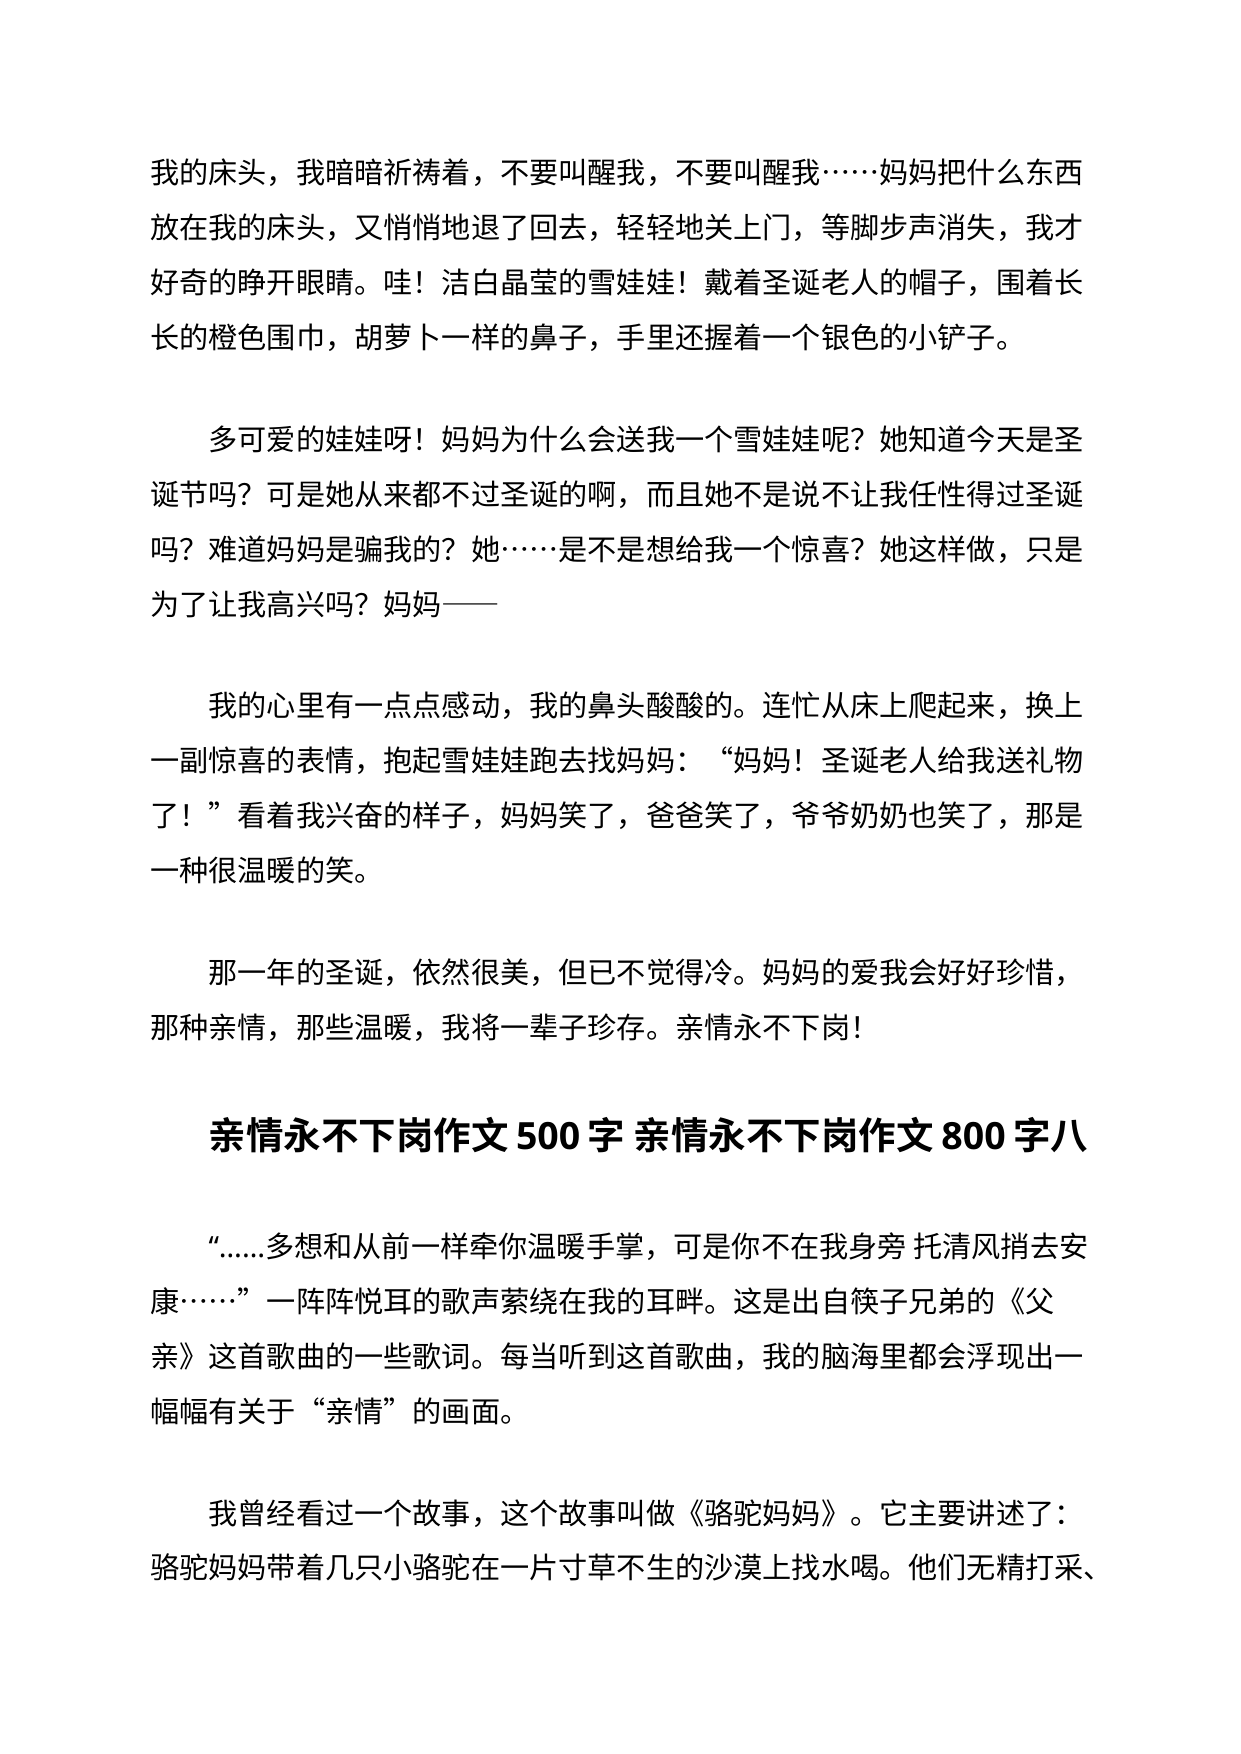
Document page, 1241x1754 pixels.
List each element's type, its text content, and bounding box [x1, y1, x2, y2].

text 多可爱的娃娃呀！妈妈为什么会送我一个雪娃娃呢？她知道今天是圣诞节吗？可是她从来都不过圣诞的啊，而且她不是说不让我任性得过圣诞吗？难道妈妈是骗我的？她……是不是想给我一个惊喜？她这样做，只是为了让我高兴吗？妈妈—— [150, 416, 1090, 623]
text “……多想和从前一样牵你温暖手掌，可是你不在我身旁 托清风捎去安康……”一阵阵悦耳的歌声萦绕在我的耳畔。这是出自筷子兄弟的《父亲》这首歌曲的一些歌词。每当听到这首歌曲，我的脑海里都会浮现出一幅幅有关于“亲情”的画面。 [150, 1224, 1090, 1431]
text 那一年的圣诞，依然很美，但已不觉得冷。妈妈的爱我会好好珍惜，那种亲情，那些温暖，我将一辈子珍存。亲情永不下岗！ [150, 949, 1090, 1047]
text 我的心里有一点点感动，我的鼻头酸酸的。连忙从床上爬起来，换上一副惊喜的表情，抱起雪娃娃跑去找妈妈：“妈妈！圣诞老人给我送礼物了！”看着我兴奋的样子，妈妈笑了，爸爸笑了，爷爷奶奶也笑了，那是一种很温暖的笑。 [150, 683, 1090, 890]
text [150, 150, 1090, 357]
text 亲情永不下岗作文500字 亲情永不下岗作文800字八 [150, 1106, 1090, 1161]
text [150, 1490, 1090, 1587]
